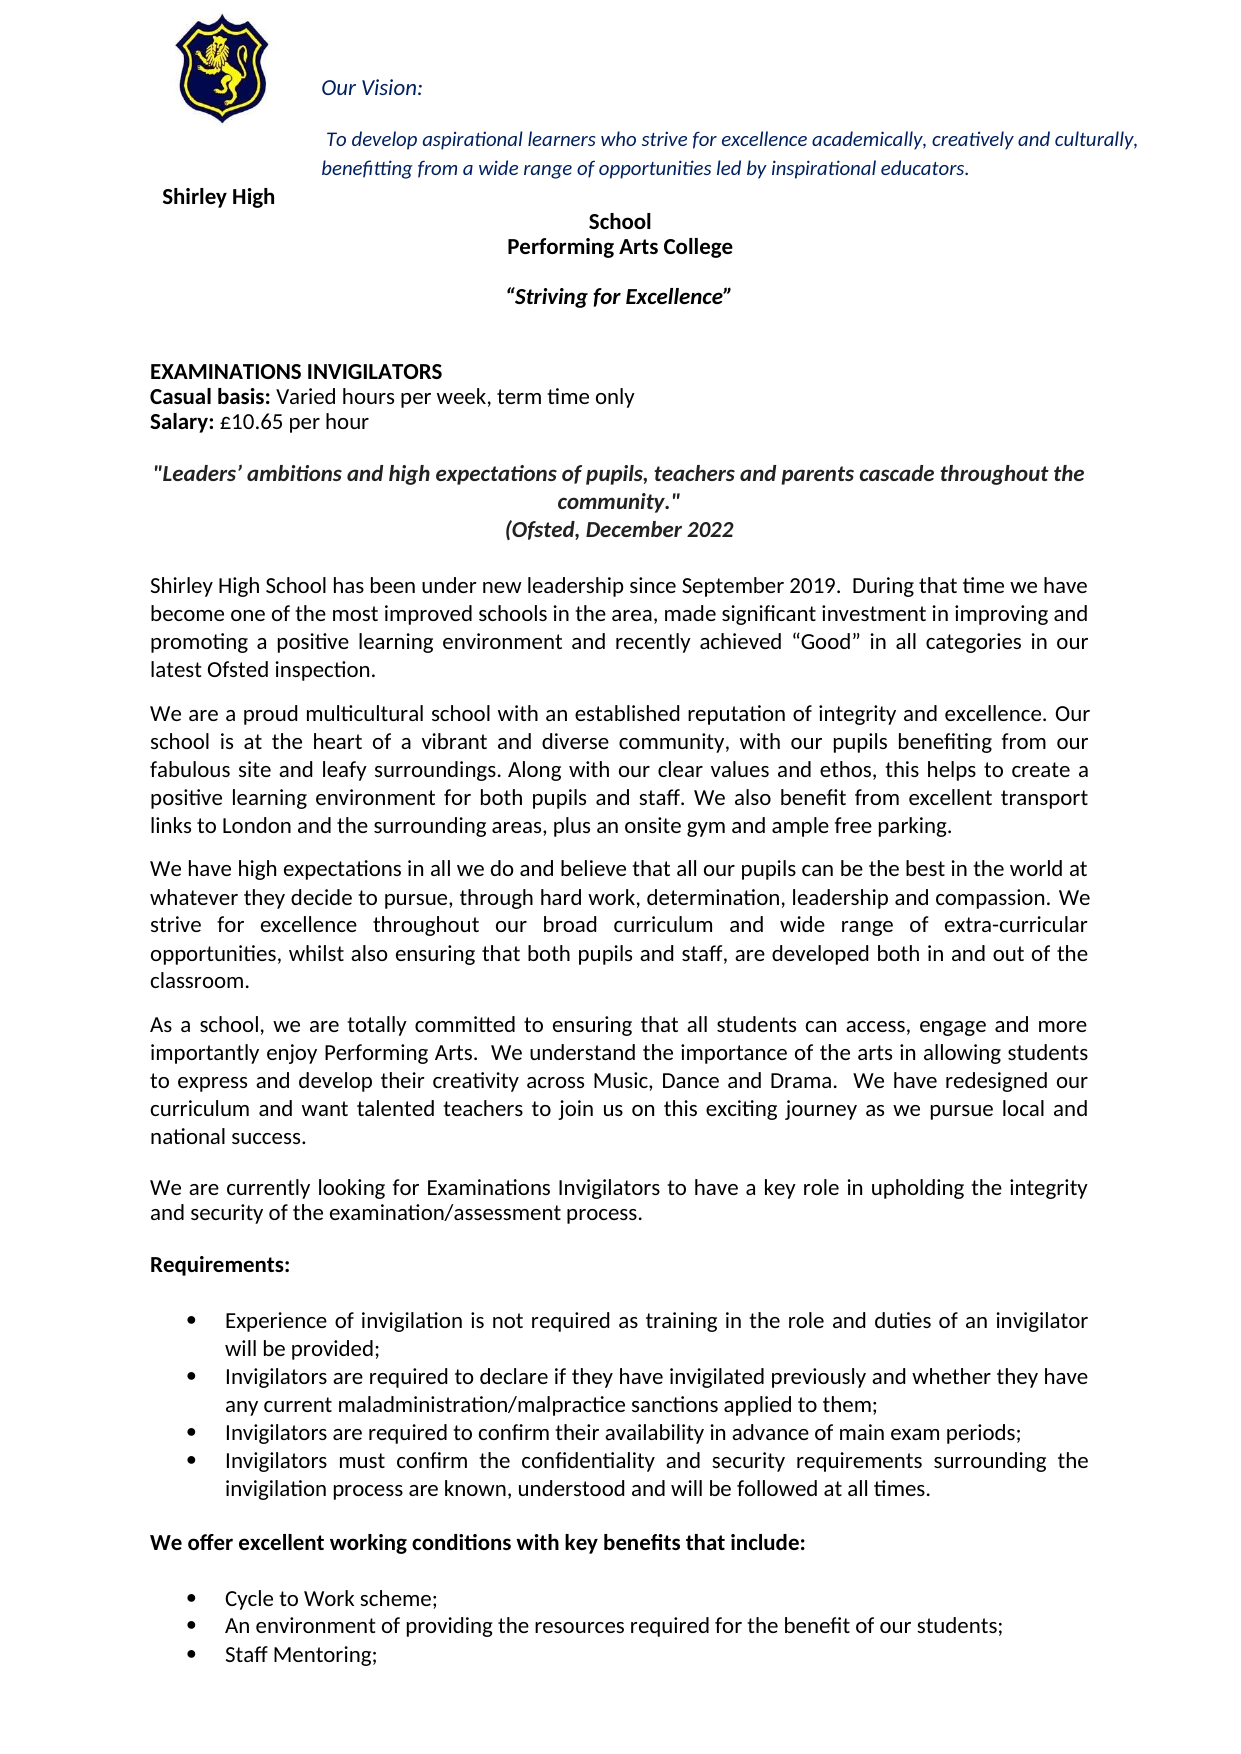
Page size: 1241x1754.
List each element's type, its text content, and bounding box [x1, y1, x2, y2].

text (Ofsted, December 2022 [150, 515, 1090, 543]
text Salary: £10.65 per hour [150, 409, 1090, 434]
text We are currently looking for Examinations Invigilators to have a key role in upholding the integrity and security of the examination/assessment process. [150, 1175, 1090, 1225]
text EXAMINATIONS INVIGILATORS [150, 359, 1090, 384]
list Invigilators are required to declare if they have invigilated previously and whether they have any current maladministration/malpractice sanctions applied to them; [187, 1362, 1090, 1418]
text As a school, we are totally committed to ensuring that all students can access, engage and more importantly enjoy Performing Arts. We understand the importance of the arts in allowing students to express and develop their creativity across Music, Dance and Drama. We have redesigned our curriculum and want talented teachers to join us on this exciting journey as we pursue local and national success. [150, 1010, 1090, 1150]
list Staff Mentoring; [187, 1640, 1090, 1668]
text We are a proud multicultural school with an established reputation of integrity and excellence. Our school is at the heart of a vibrant and diverse community, with our pupils benefiting from our fabulous site and leafy surroundings. Along with our clear values and ethos, this helps to create a positive learning environment for both pupils and staff. We also benefit from excellent transport links to London and the surrounding areas, plus an onsite gym and ample free parking. [150, 699, 1090, 839]
text Shirley High School has been under new leadership since September 2019. During that time we have become one of the most improved schools in the area, made significant investment in improving and promoting a positive learning environment and recently achieved “Good” in all categories in our latest Ofsted inspection. [150, 571, 1090, 683]
text Performing Arts College [150, 234, 1090, 259]
text "Leaders’ ambitions and high expectations of pupils, teachers and parents cascade throughout the community." [150, 459, 1090, 515]
text Requirements: [150, 1250, 1090, 1278]
picture [159, 7, 280, 129]
list Invigilators are required to confirm their availability in advance of main exam periods; [187, 1418, 1090, 1447]
list Invigilators must confirm the confidentiality and security requirements surrounding the invigilation process are known, understood and will be followed at all times. [187, 1447, 1090, 1503]
list An environment of providing the resources required for the benefit of our students; [187, 1612, 1090, 1640]
list Cycle to Work scheme; [187, 1584, 1090, 1612]
text We offer excellent working conditions with key benefits that include: [150, 1528, 1090, 1556]
text Shirley High School [150, 184, 1090, 234]
list Experience of invigilation is not required as training in the role and duties of an invigilator will be provided; [187, 1306, 1090, 1362]
text “Striving for Excellence” [150, 284, 1090, 309]
text We have high expectations in all we do and believe that all our pupils can be the best in the world at whatever they decide to pursue, through hard work, determination, leadership and compassion. We strive for excellence throughout our broad curriculum and wide range of extra-curricular opportunities, whilst also ensuring that both pupils and staff, are developed both in and out of the classroom. [150, 854, 1090, 995]
text Casual basis: Varied hours per week, term time only [150, 384, 1090, 409]
